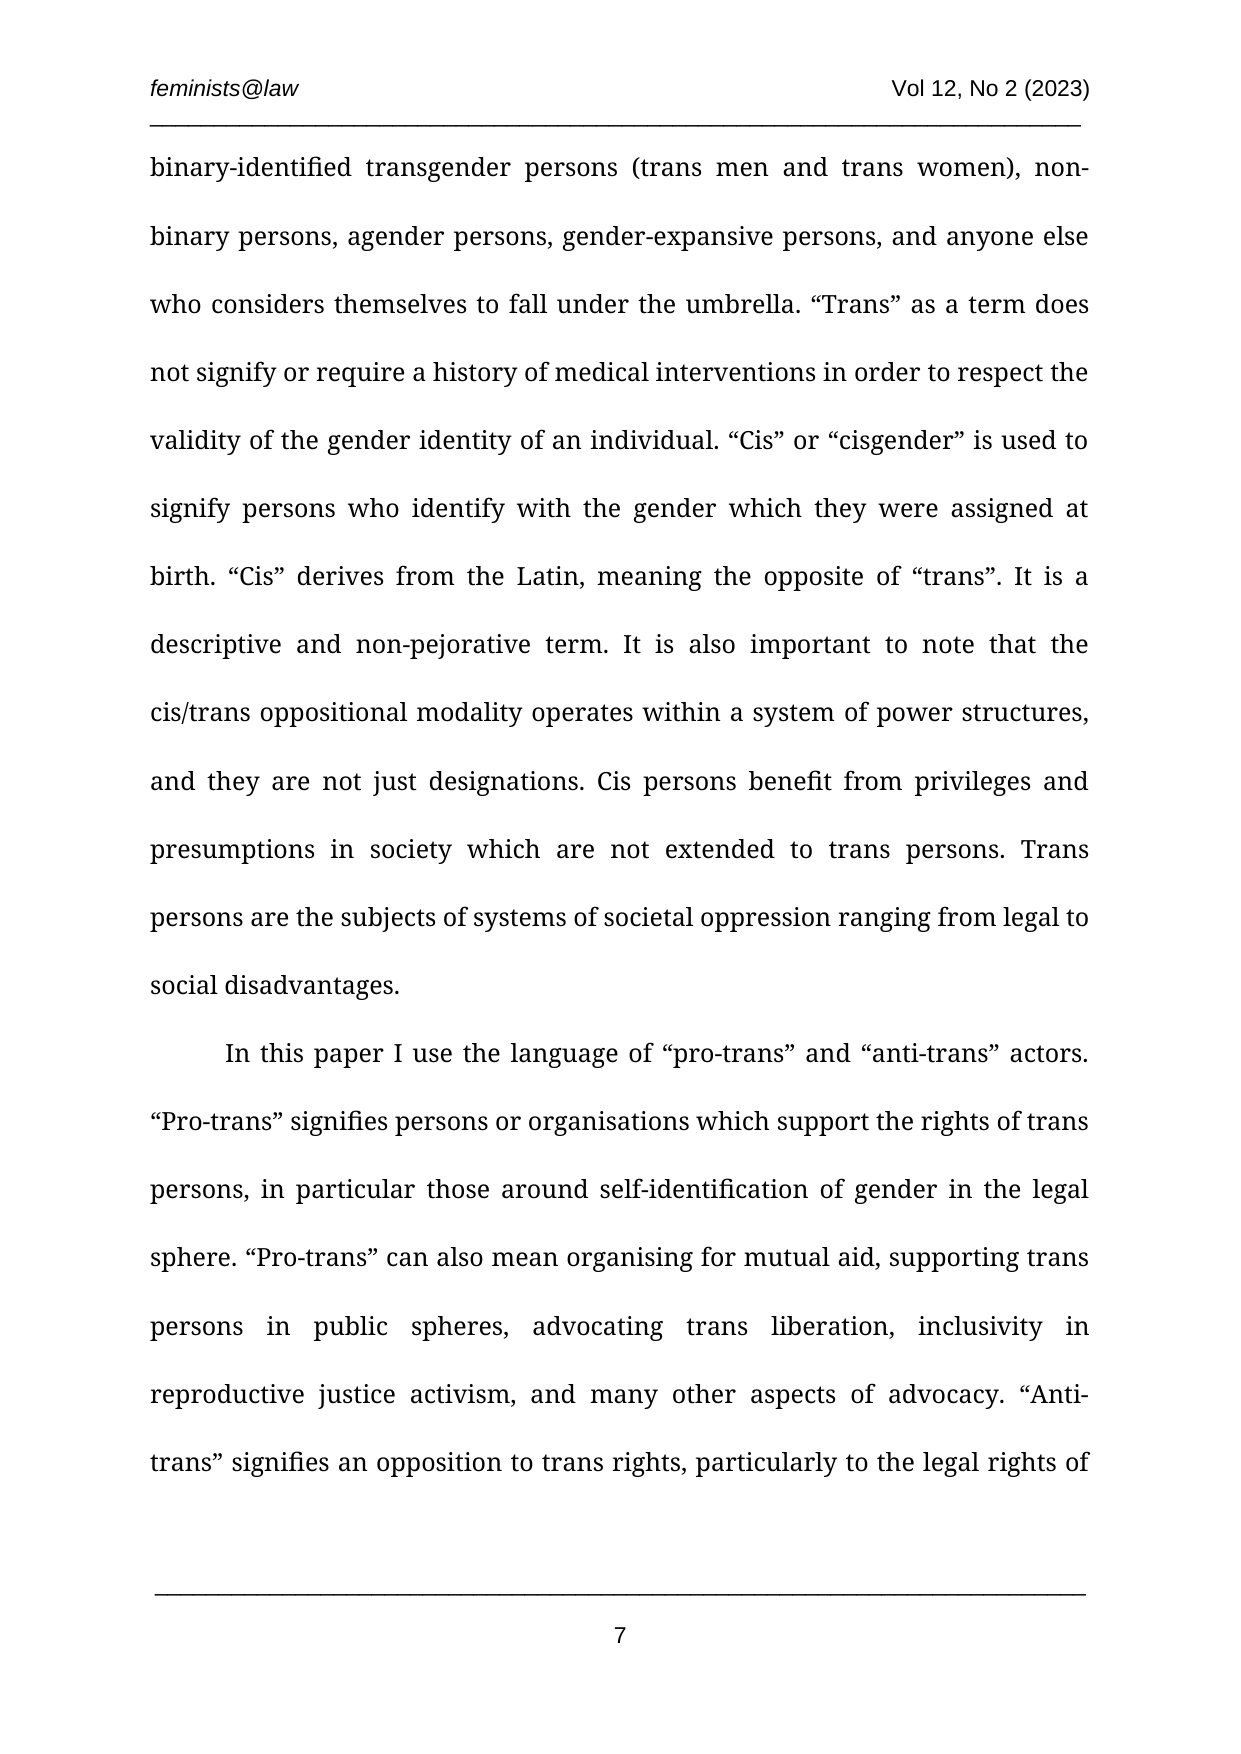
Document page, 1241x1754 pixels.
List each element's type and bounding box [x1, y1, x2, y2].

text [150, 150, 1090, 1002]
text [150, 1036, 1090, 1478]
